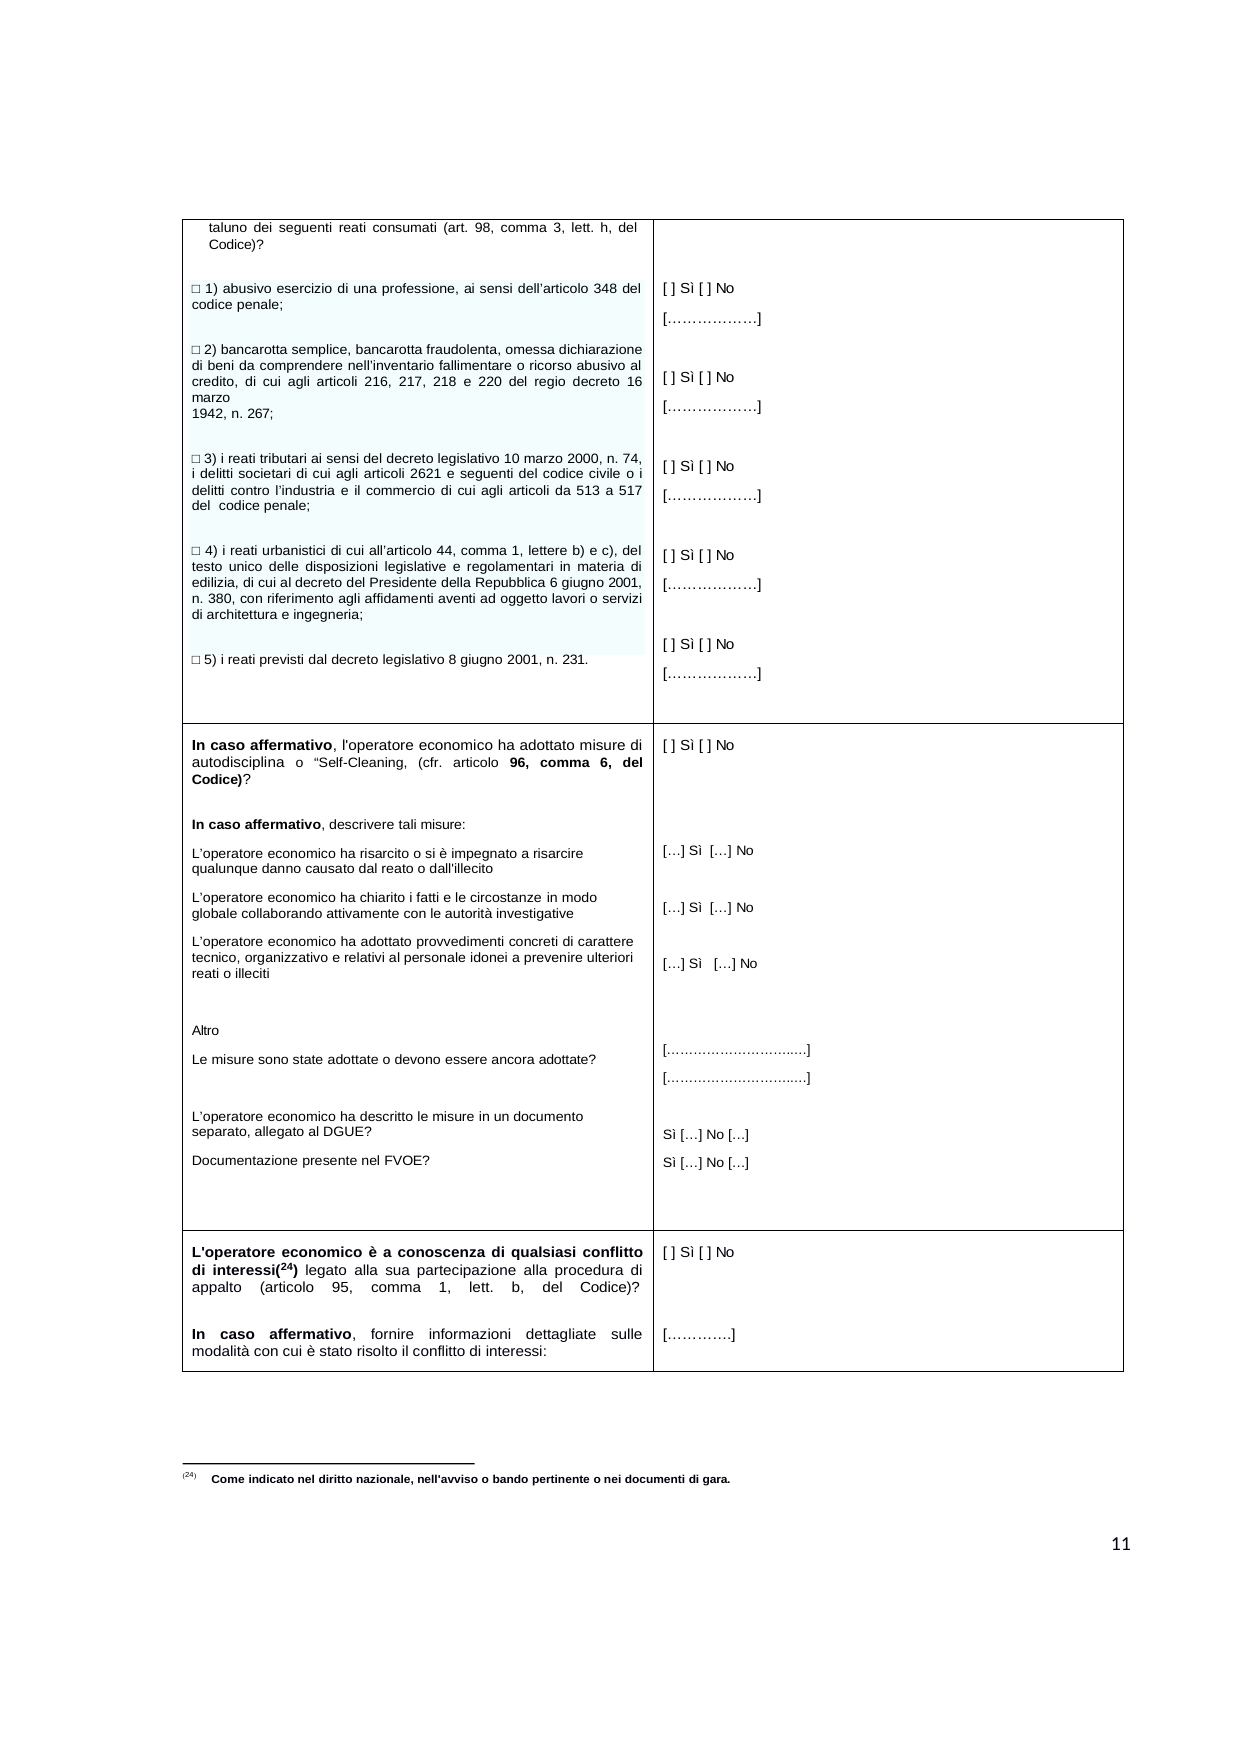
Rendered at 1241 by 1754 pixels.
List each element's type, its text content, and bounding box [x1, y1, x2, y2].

table_cell In caso affermativo, l'operatore economico ha adottato misure di autodisciplina o “Self-Cleaning, (cfr. articolo 96, comma 6, del Codice)? In caso affermativo, descrivere tali misure: L’operatore economico ha risarcito o si è impegnato a risarcire qualunque danno causato dal reato o dall'illecito L’operatore economico ha chiarito i fatti e le circostanze in modo globale collaborando attivamente con le autorità investigative L’operatore economico ha adottato provvedimenti concreti di carattere tecnico, organizzativo e relativi al personale idonei a prevenire ulteriori reati o illeciti Altro Le misure sono state adottate o devono essere ancora adottate? L’operatore economico ha descritto le misure in un documento separato, allegato al DGUE? Documentazione presente nel FVOE? [183, 724, 653, 1229]
table_cell L'operatore economico è a conoscenza di qualsiasi conflitto di interessi(24) legato alla sua partecipazione alla procedura di appalto (articolo 95, comma 1, lett. b, del Codice)? In caso affermativo, fornire informazioni dettagliate sulle modalità con cui è stato risolto il conflitto di interessi: [183, 1231, 653, 1371]
table_header [ ] Sì [ ] No [………………] [ ] Sì [ ] No [………………] [ ] Sì [ ] No [………………] [ ] Sì [ ] No [………………] [ ] Sì [ ] No [………………] [654, 220, 1123, 723]
table_cell [ ] Sì [ ] No [………….] [654, 1231, 1123, 1371]
text (24) Come indicato nel diritto nazionale, nell'avviso o bando pertinente o nei documenti di gara. [182, 1470, 1196, 1485]
table_cell [ ] Sì [ ] No […] Sì […] No […] Sì […] No […] Sì […] No [………………………..…] [………………………..…] Sì […] No […] Sì […] No […] [654, 724, 1123, 1229]
table_header taluno dei seguenti reati consumati (art. 98, comma 3, lett. h, del Codice)? 1) abusivo esercizio di una professione, ai sensi dell’articolo 348 del codice penale; 2) bancarotta semplice, bancarotta fraudolenta, omessa dichiarazione di beni da comprendere nell’inventario fallimentare o ricorso abusivo al credito, di cui agli articoli 216, 217, 218 e 220 del regio decreto 16 marzo 1942, n. 267; 3) i reati tributari ai sensi del decreto legislativo 10 marzo 2000, n. 74, i delitti societari di cui agli articoli 2621 e seguenti del codice civile o i delitti contro l’industria e il commercio di cui agli articoli da 513 a 517 del codice penale; 4) i reati urbanistici di cui all’articolo 44, comma 1, lettere b) e c), del testo unico delle disposizioni legislative e regolamentari in materia di edilizia, di cui al decreto del Presidente della Repubblica 6 giugno 2001, n. 380, con riferimento agli affidamenti aventi ad oggetto lavori o servizi di architettura e ingegneria; 5) i reati previsti dal decreto legislativo 8 giugno 2001, n. 231. [183, 220, 653, 723]
